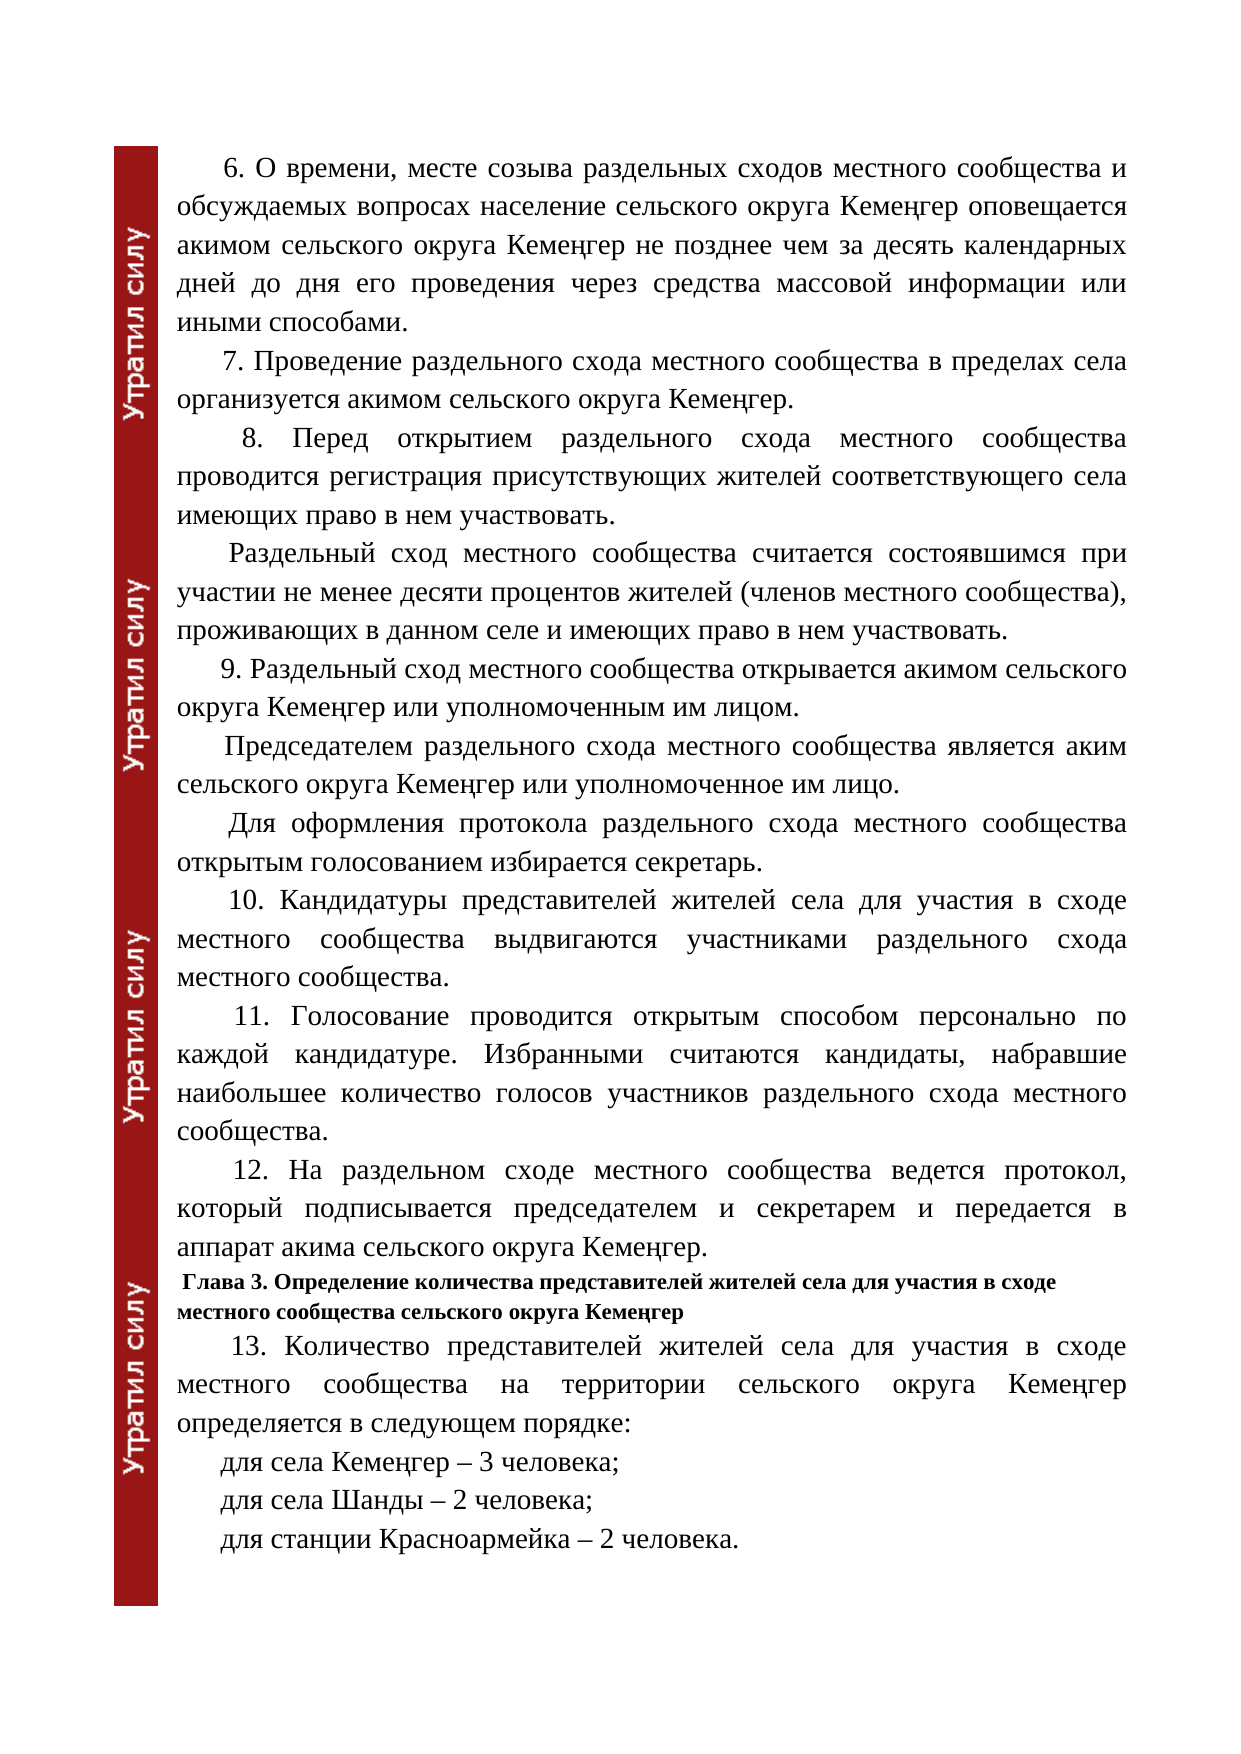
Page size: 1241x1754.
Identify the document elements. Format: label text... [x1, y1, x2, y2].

text 12. На раздельном сходе местного сообщества ведется протокол, который подписывается председателем и секретарем и передается в аппарат акима сельского округа Кемеңгер. [112, 1152, 1128, 1263]
picture [114, 993, 158, 998]
text 7. Проведение раздельного схода местного сообщества в пределах села организуется акимом сельского округа Кемеңгер. [112, 343, 1128, 415]
picture [114, 800, 158, 805]
text 6. О времени, месте созыва раздельных сходов местного сообщества и обсуждаемых вопросах население сельского округа Кемеңгер оповещается акимом сельского округа Кемеңгер не позднее чем за десять календарных дней до дня его проведения через средства массовой информации или иными способами. [112, 150, 1128, 338]
picture [114, 646, 158, 651]
picture [114, 1147, 158, 1152]
text Председателем раздельного схода местного сообщества является аким сельского округа Кемеңгер или уполномоченное им лицо. [112, 728, 1128, 800]
text для станции Красноармейка – 2 человека. [112, 1521, 1128, 1554]
text Для оформления протокола раздельного схода местного сообщества открытым голосованием избирается секретарь. [112, 805, 1128, 877]
picture [114, 1324, 158, 1328]
text для села Кемеңгер – 3 человека; [112, 1444, 1128, 1477]
text Раздельный сход местного сообщества считается состоявшимся при участии не менее десяти процентов жителей (членов местного сообщества), проживающих в данном селе и имеющих право в нем участвовать. [112, 535, 1128, 646]
picture [114, 1263, 158, 1268]
picture [114, 415, 158, 420]
picture [114, 338, 158, 343]
picture [114, 877, 158, 882]
picture [114, 1554, 158, 1606]
picture [114, 1516, 158, 1521]
picture [114, 1439, 158, 1444]
text 13. Количество представителей жителей села для участия в сходе местного сообщества на территории сельского округа Кемеңгер определяется в следующем порядке: [112, 1328, 1128, 1439]
text для села Шанды – 2 человека; [112, 1482, 1128, 1516]
text 8. Перед открытием раздельного схода местного сообщества проводится регистрация присутствующих жителей соответствующего села имеющих право в нем участвовать. [112, 420, 1128, 530]
picture [114, 530, 158, 535]
text 10. Кандидатуры представителей жителей села для участия в сходе местного сообщества выдвигаются участниками раздельного схода местного сообщества. [112, 882, 1128, 993]
text 11. Голосование проводится открытым способом персонально по каждой кандидатуре. Избранными считаются кандидаты, набравшие наибольшее количество голосов участников раздельного схода местного сообщества. [112, 998, 1128, 1147]
text 9. Раздельный сход местного сообщества открывается акимом сельского округа Кемеңгер или уполномоченным им лицом. [112, 651, 1128, 723]
text Глава 3. Определение количества представителей жителей села для участия в сходе местного сообщества сельского округа Кемеңгер [112, 1268, 1128, 1324]
picture [114, 723, 158, 728]
picture [114, 1477, 158, 1482]
picture [114, 146, 158, 150]
